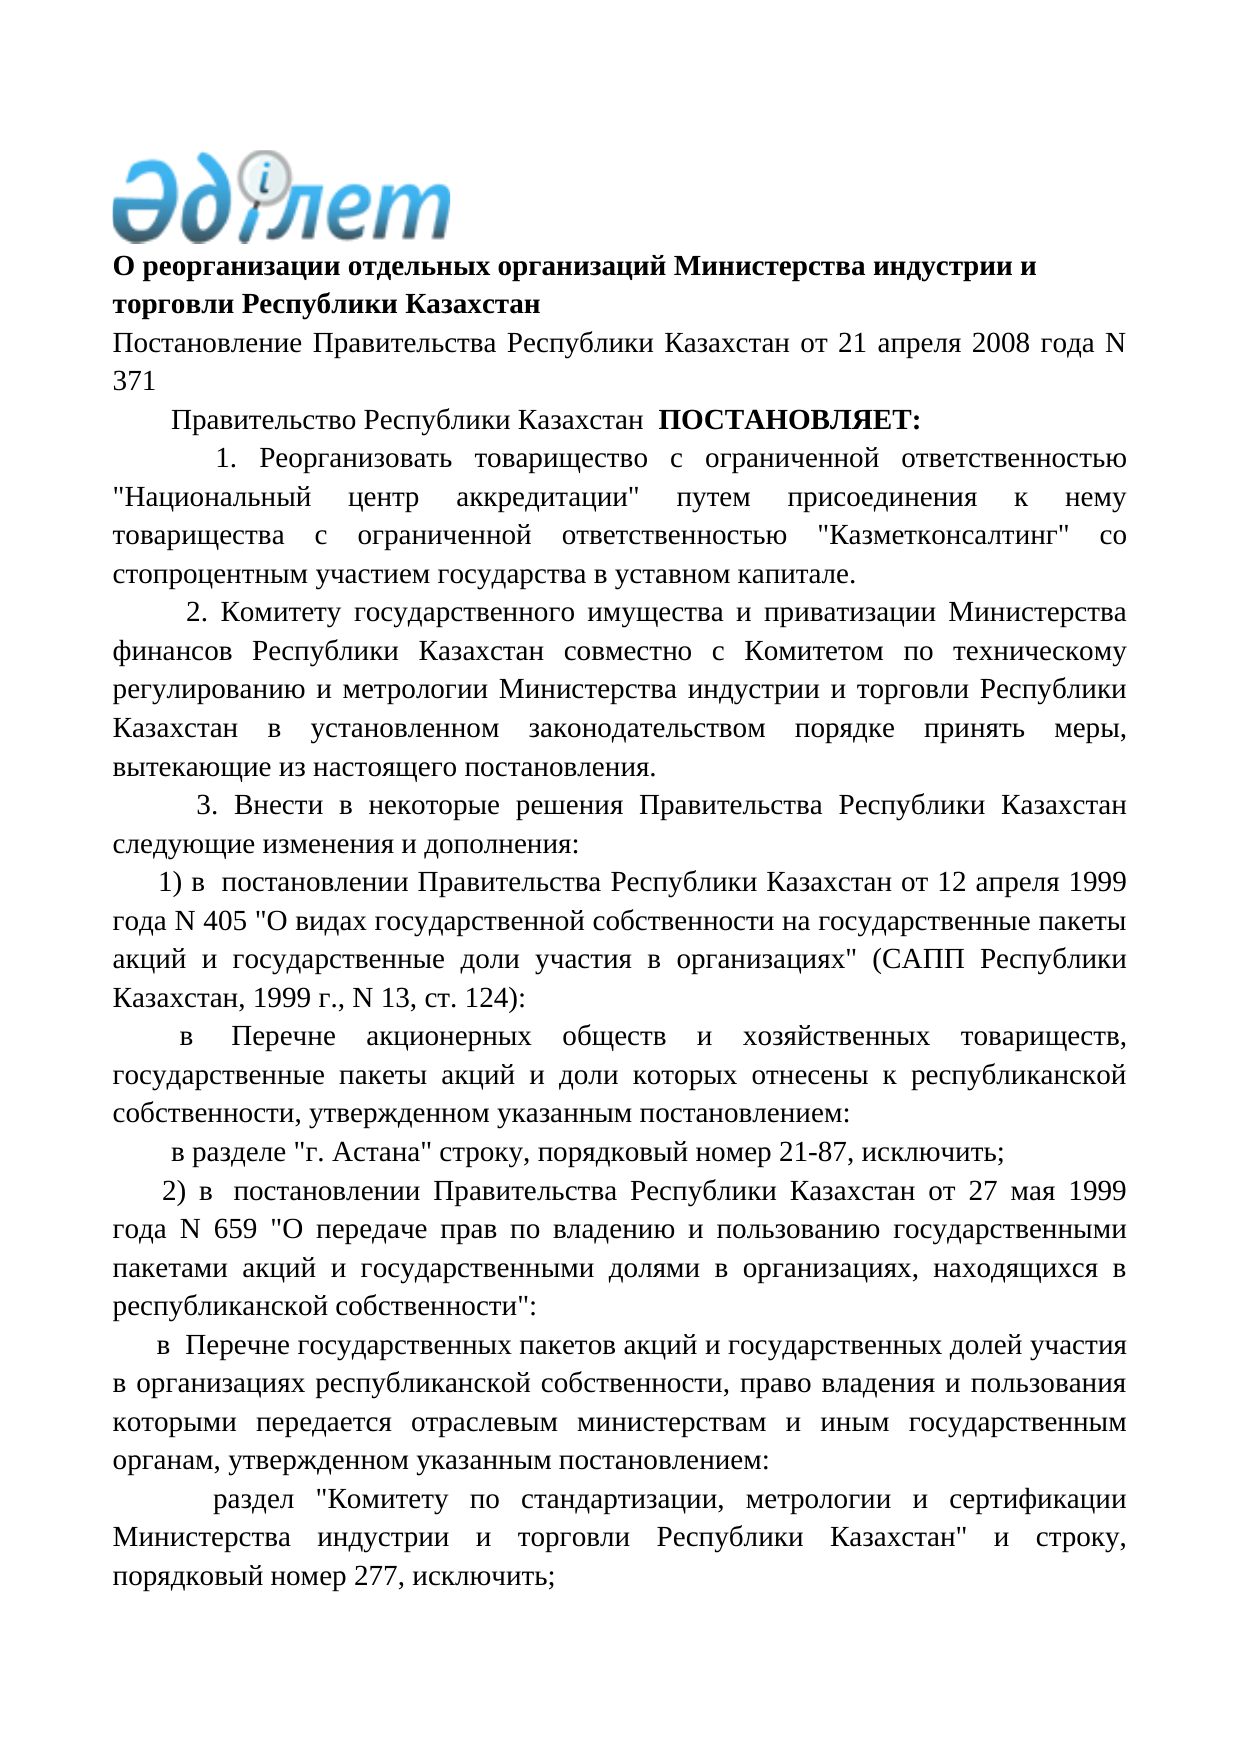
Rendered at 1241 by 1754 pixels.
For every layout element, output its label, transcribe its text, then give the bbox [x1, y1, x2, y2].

text 2. Комитету государственного имущества и приватизации Министерства финансов Республики Казахстан совместно с Комитетом по техническому регулированию и метрологии Министерства индустрии и торговли Республики Казахстан в установленном законодательством порядке принять меры, вытекающие из настоящего постановления. [112, 594, 1128, 782]
text 2) в постановлении Правительства Республики Казахстан от 27 мая 1999 года N 659 "О передаче прав по владению и пользованию государственными пакетами акций и государственными долями в организациях, находящихся в республиканской собственности": [112, 1173, 1128, 1322]
text в Перечне акционерных обществ и хозяйственных товариществ, государственные пакеты акций и доли которых отнесены к республиканской собственности, утвержденном указанным постановлением: [112, 1018, 1128, 1129]
text 1) в постановлении Правительства Республики Казахстан от 12 апреля 1999 года N 405 "О видах государственной собственности на государственные пакеты акций и государственные доли участия в организациях" (САПП Республики Казахстан, 1999 г., N 13, ст. 124): [112, 864, 1128, 1013]
text в Перечне государственных пакетов акций и государственных долей участия в организациях республиканской собственности, право владения и пользования которыми передается отраслевым министерствам и иным государственным органам, утвержденном указанным постановлением: [112, 1327, 1128, 1476]
text Правительство Республики Казахстан ПОСТАНОВЛЯЕТ: [112, 402, 1128, 435]
text О реорганизации отдельных организаций Министерства индустрии и торговли Республики Казахстан [112, 248, 1128, 320]
picture [112, 150, 451, 244]
text 1. Реорганизовать товарищество с ограниченной ответственностью "Национальный центр аккредитации" путем присоединения к нему товарищества с ограниченной ответственностью "Казметконсалтинг" со стопроцентным участием государства в уставном капитале. [112, 440, 1128, 589]
text в разделе "г. Астана" строку, порядковый номер 21-87, исключить; [112, 1134, 1128, 1168]
text 3. Внести в некоторые решения Правительства Республики Казахстан следующие изменения и дополнения: [112, 787, 1128, 859]
text раздел "Комитету по стандартизации, метрологии и сертификации Министерства индустрии и торговли Республики Казахстан" и строку, порядковый номер 277, исключить; [112, 1481, 1128, 1592]
text Постановление Правительства Республики Казахстан от 21 апреля 2008 года N 371 [112, 325, 1128, 397]
